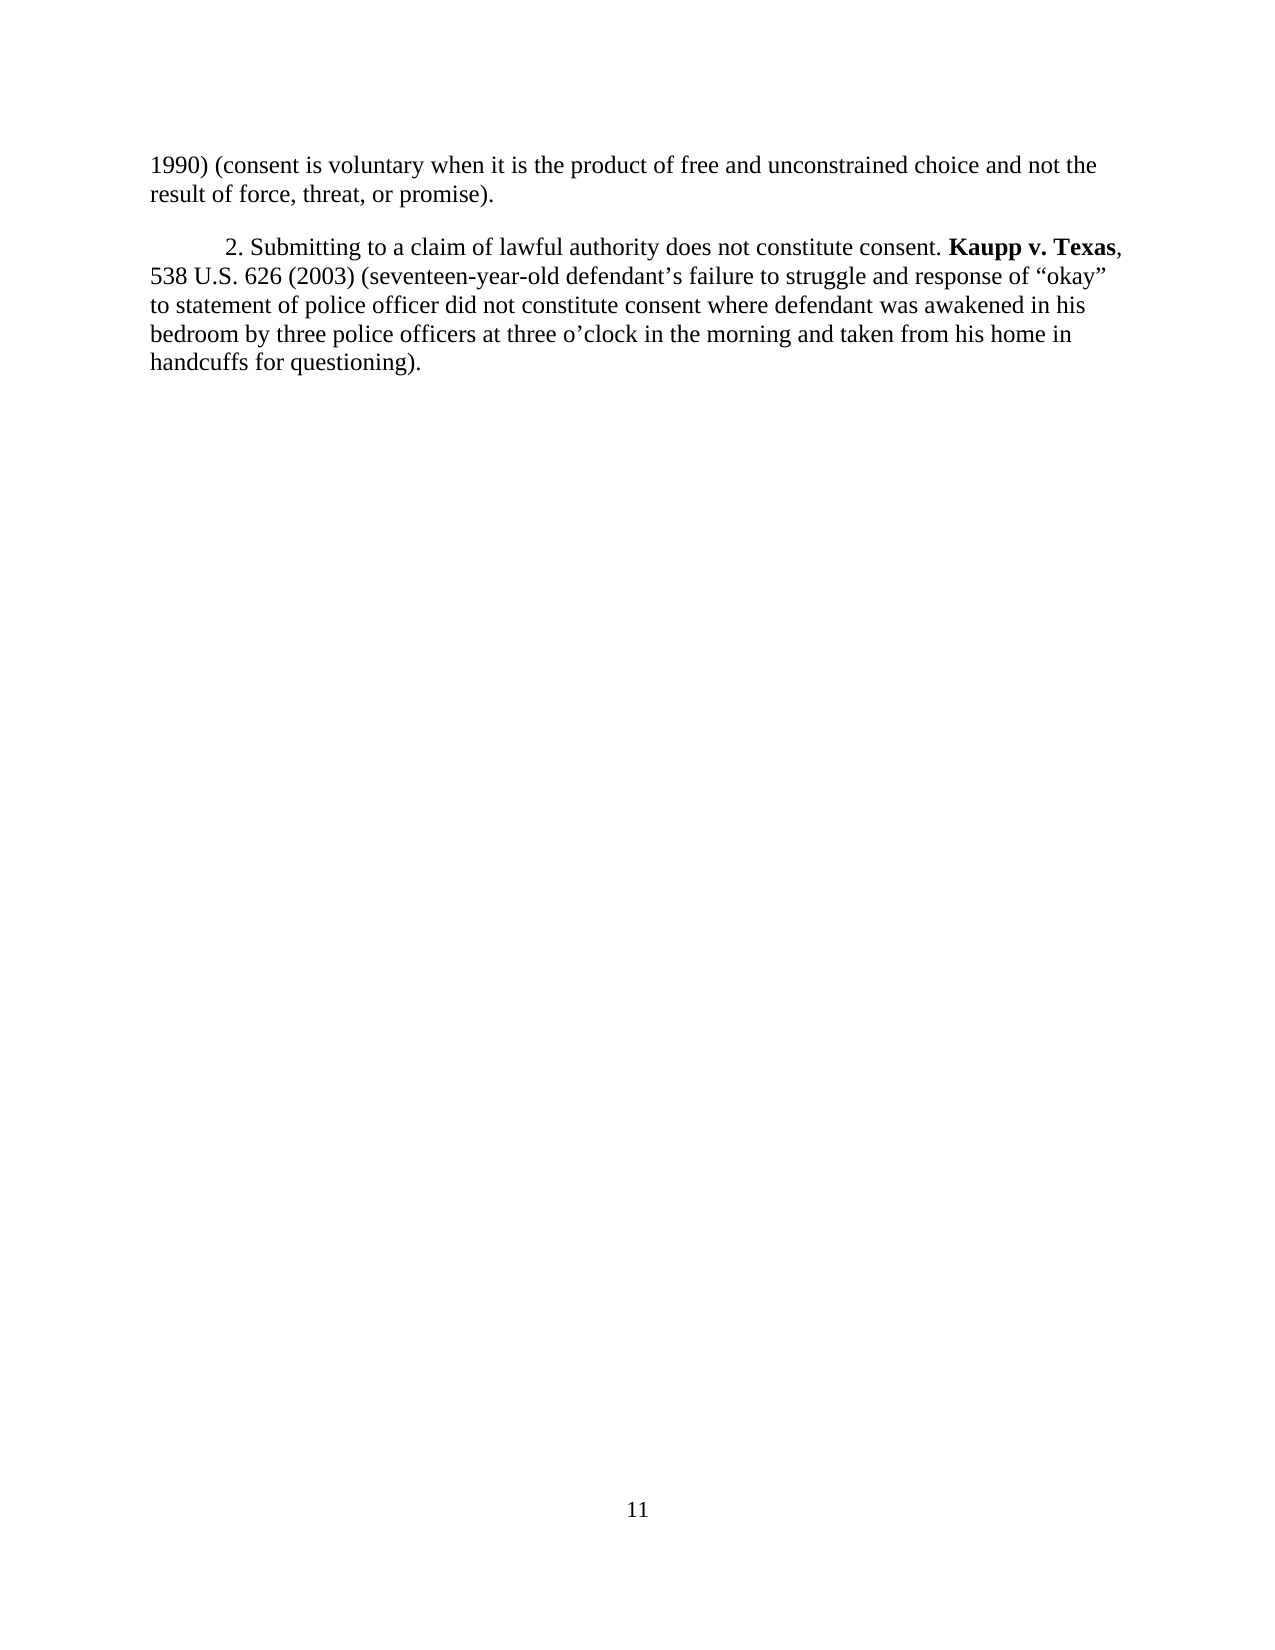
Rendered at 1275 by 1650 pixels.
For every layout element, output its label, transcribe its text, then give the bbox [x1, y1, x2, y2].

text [150, 150, 1125, 207]
text 2. Submitting to a claim of lawful authority does not constitute consent. Kaupp v. Texas, 538 U.S. 626 (2003) (seventeen-year-old defendant’s failure to struggle and response of “okay” to statement of police officer did not constitute consent where defendant was awakened in his bedroom by three police officers at three o’clock in the morning and taken from his home in handcuffs for questioning). [150, 232, 1125, 376]
